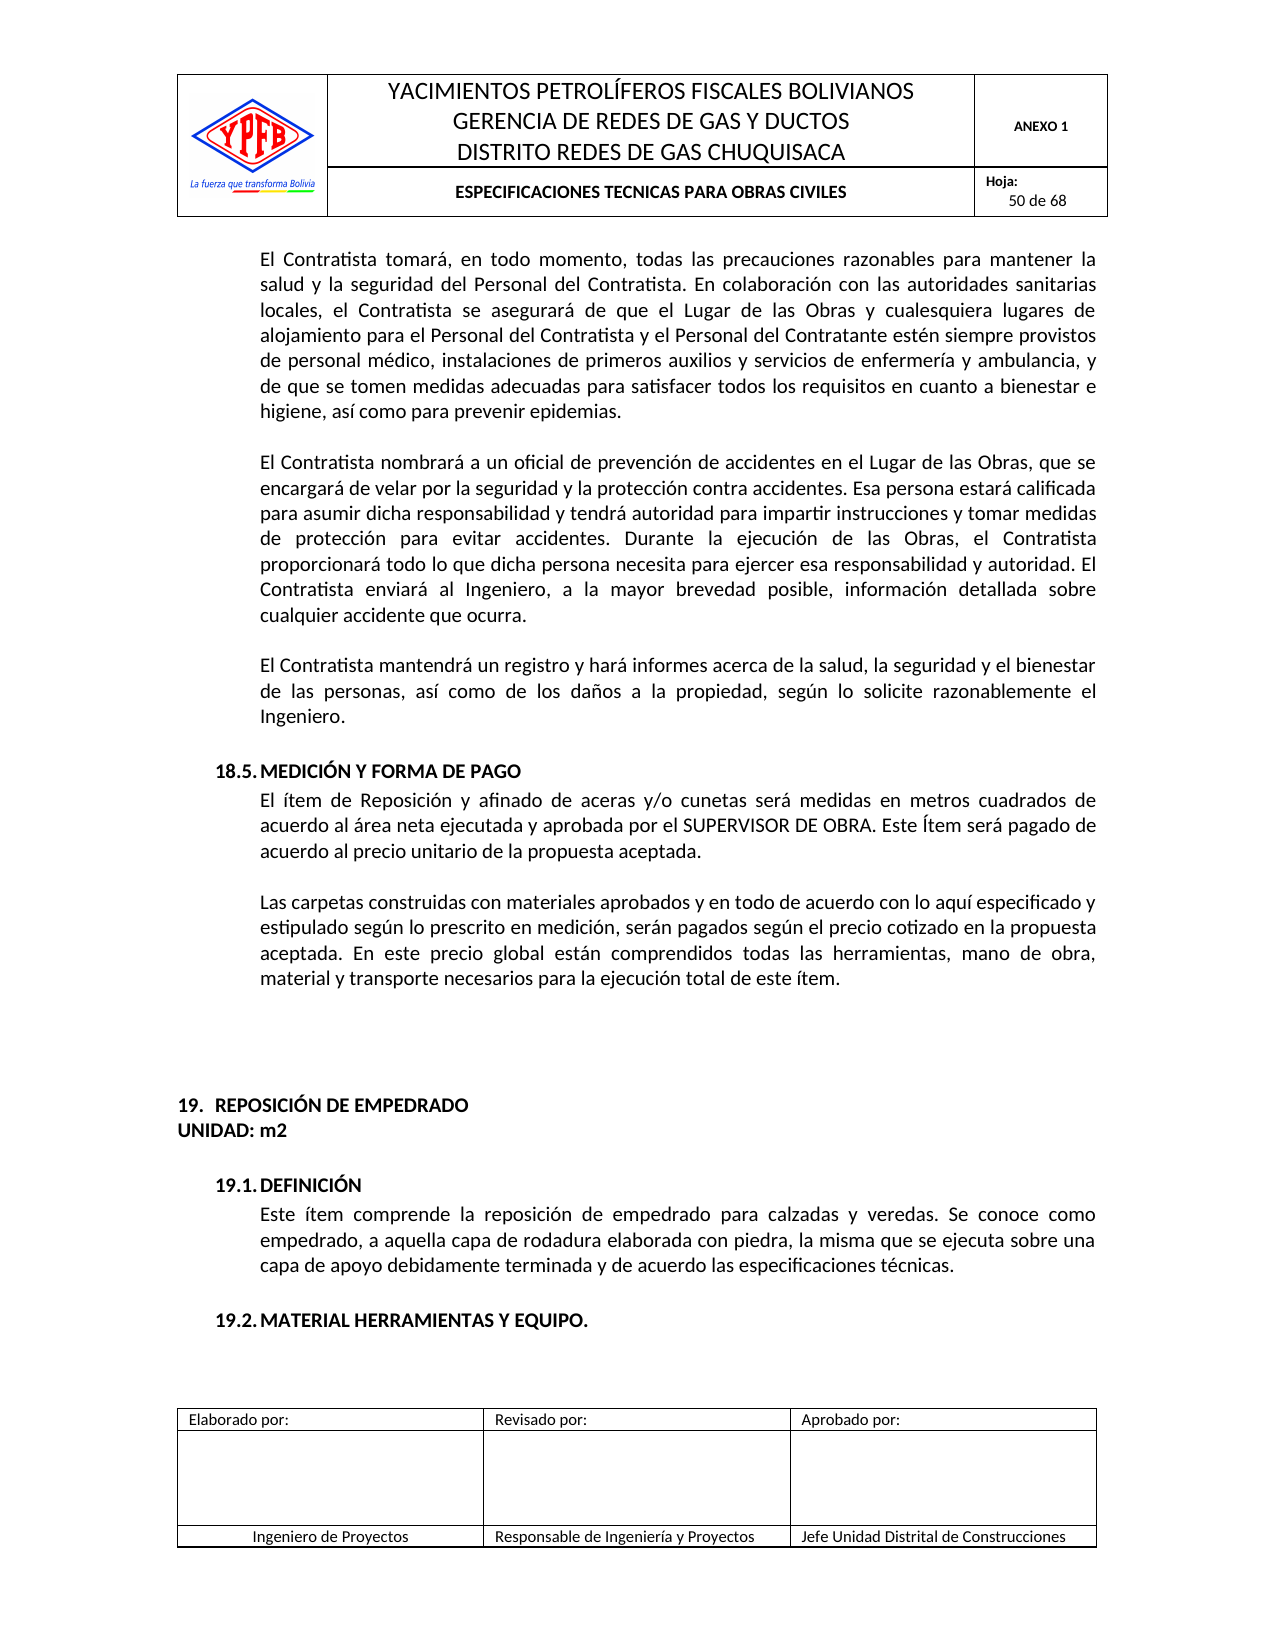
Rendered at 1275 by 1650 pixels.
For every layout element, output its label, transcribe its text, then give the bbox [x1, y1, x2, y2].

list MATERIAL HERRAMIENTAS Y EQUIPO. [215, 1307, 1098, 1332]
text Este ítem comprende la reposición de empedrado para calzadas y veredas. Se conoce como empedrado, a aquella capa de rodadura elaborada con piedra, la misma que se ejecuta sobre una capa de apoyo debidamente terminada y de acuerdo las especificaciones técnicas. [260, 1201, 1098, 1278]
subtitle REPOSICIÓN DE EMPEDRADO [177, 1092, 1098, 1118]
text El Contratista mantendrá un registro y hará informes acerca de la salud, la seguridad y el bienestar de las personas, así como de los daños a la propiedad, según lo solicite razonablemente el Ingeniero. [260, 653, 1098, 729]
text UNIDAD: m2 [177, 1118, 1098, 1143]
picture [188, 93, 316, 198]
text El Contratista nombrará a un oficial de prevención de accidentes en el Lugar de las Obras, que se encargará de velar por la seguridad y la protección contra accidentes. Esa persona estará calificada para asumir dicha responsabilidad y tendrá autoridad para impartir instrucciones y tomar medidas de protección para evitar accidentes. Durante la ejecución de las Obras, el Contratista proporcionará todo lo que dicha persona necesita para ejercer esa responsabilidad y autoridad. El Contratista enviará al Ingeniero, a la mayor brevedad posible, información detallada sobre cualquier accidente que ocurra. [260, 449, 1098, 627]
list MEDICIÓN Y FORMA DE PAGO [215, 758, 1098, 783]
text Las carpetas construidas con materiales aprobados y en todo de acuerdo con lo aquí especificado y estipulado según lo prescrito en medición, serán pagados según el precio cotizado en la propuesta aceptada. En este precio global están comprendidos todas las herramientas, mano de obra, material y transporte necesarios para la ejecución total de este ítem. [260, 889, 1098, 991]
text El ítem de Reposición y afinado de aceras y/o cunetas será medidas en metros cuadrados de acuerdo al área neta ejecutada y aprobada por el SUPERVISOR DE OBRA. Este Ítem será pagado de acuerdo al precio unitario de la propuesta aceptada. [260, 787, 1098, 863]
list DEFINICIÓN [215, 1172, 1098, 1198]
text El Contratista tomará, en todo momento, todas las precauciones razonables para mantener la salud y la seguridad del Personal del Contratista. En colaboración con las autoridades sanitarias locales, el Contratista se asegurará de que el Lugar de las Obras y cualesquiera lugares de alojamiento para el Personal del Contratista y el Personal del Contratante estén siempre provistos de personal médico, instalaciones de primeros auxilios y servicios de enfermería y ambulancia, y de que se tomen medidas adecuadas para satisfacer todos los requisitos en cuanto a bienestar e higiene, así como para prevenir epidemias. [260, 246, 1098, 424]
